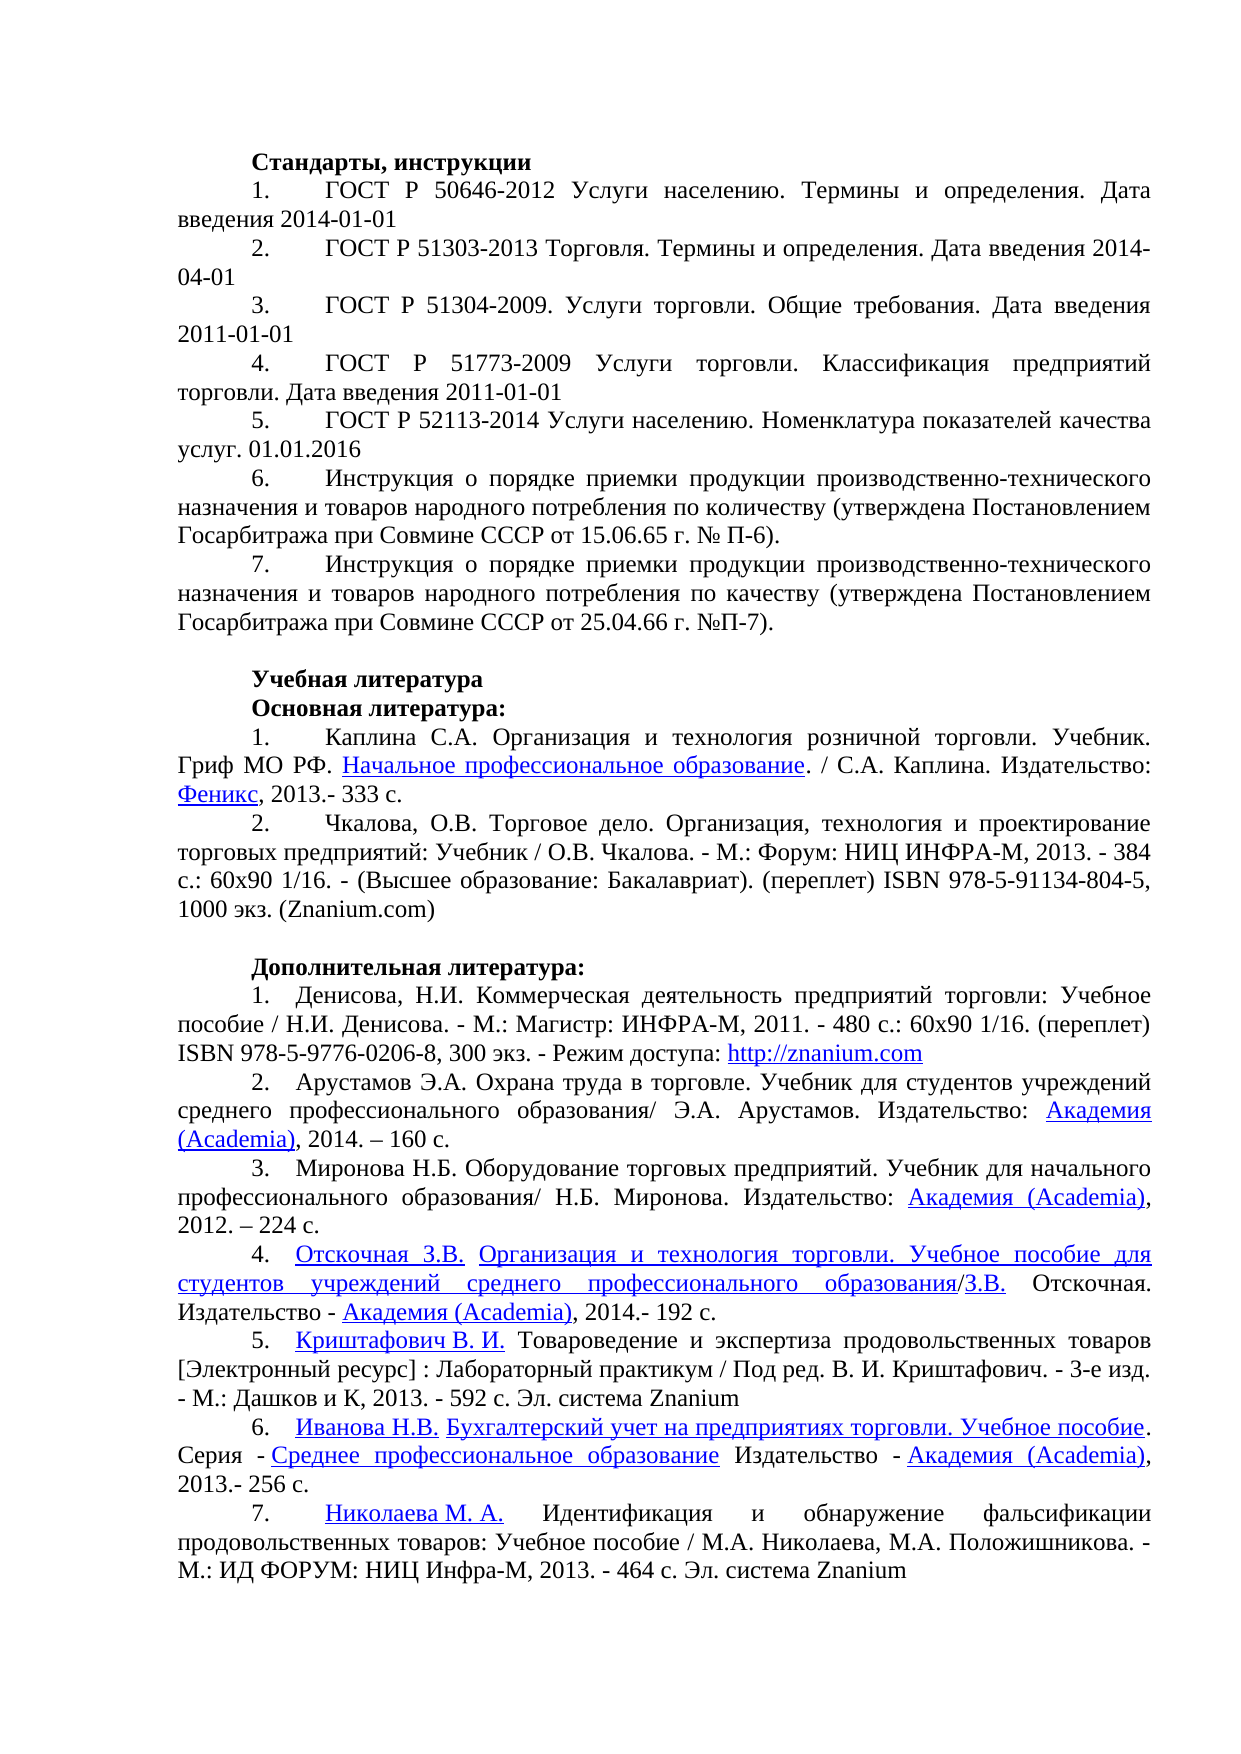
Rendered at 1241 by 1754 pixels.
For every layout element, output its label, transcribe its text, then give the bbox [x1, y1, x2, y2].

text Стандарты, инструкции [177, 147, 1152, 176]
list Отскочная З.В. Организация и технология торговли. Учебное пособие для студентов учреждений среднего профессионального образования/З.В. Отскочная. Издательство - Академия (Academia), 2014.- 192 с. [177, 1239, 1152, 1326]
text Учебная литература [177, 664, 1152, 693]
list Денисова, Н.И. Коммерческая деятельность предприятий торговли: Учебное пособие / Н.И. Денисова. - М.: Магистр: ИНФРА-М, 2011. - 480 с.: 60x90 1/16. (переплет) ISBN 978-5-9776-0206-8, 300 экз. - Режим доступа: http://znanium.com [177, 981, 1152, 1067]
list Николаева М. А. Идентификация и обнаружение фальсификации продовольственных товаров: Учебное пособие / М.А. Николаева, М.А. Положишникова. - М.: ИД ФОРУМ: НИЦ Инфра-М, 2013. - 464 с. Эл. система Znanium [177, 1498, 1152, 1584]
list ГОСТ Р 52113-2014 Услуги населению. Номенклатура показателей качества услуг. 01.01.2016 [177, 406, 1152, 463]
list Инструкция о порядке приемки продукции производственно-технического назначения и товаров народного потребления по качеству (утверждена Постановлением Госарбитража при Совмине СССР от 25.04.66 г. №П-7). [177, 549, 1152, 636]
list Арустамов Э.А. Охрана труда в торговле. Учебник для студентов учреждений среднего профессионального образования/ Э.А. Арустамов. Издательство: Академия (Academia), 2014. – 160 с. [177, 1067, 1152, 1153]
list Миронова Н.Б. Оборудование торговых предприятий. Учебник для начального профессионального образования/ Н.Б. Миронова. Издательство: Академия (Academia), 2012. – 224 с. [177, 1153, 1152, 1239]
list ГОСТ Р 51773-2009 Услуги торговли. Классификация предприятий торговли. Дата введения 2011-01-01 [177, 348, 1152, 406]
list Чкалова, О.В. Торговое дело. Организация, технология и проектирование торговых предприятий: Учебник / О.В. Чкалова. - М.: Форум: НИЦ ИНФРА-М, 2013. - 384 с.: 60x90 1/16. - (Высшее образование: Бакалавриат). (переплет) ISBN 978-5-91134-804-5, 1000 экз. (Znanium.com) [177, 808, 1152, 923]
list ГОСТ Р 51304-2009. Услуги торговли. Общие требования. Дата введения 2011-01-01 [177, 291, 1152, 348]
list Иванова Н.В. Бухгалтерский учет на предприятиях торговли. Учебное пособие. Серия - Среднее профессиональное образование Издательство - Академия (Academia), 2013.- 256 с. [177, 1412, 1152, 1498]
list ГОСТ Р 51303-2013 Торговля. Термины и определения. Дата введения 2014-04-01 [177, 233, 1152, 291]
list ГОСТ Р 50646-2012 Услуги населению. Термины и определения. Дата введения 2014-01-01 [177, 176, 1152, 233]
text Дополнительная литература: [177, 952, 1152, 981]
list Криштафович В. И. Товароведение и экспертиза продовольственных товаров [Электронный ресурс] : Лабораторный практикум / Под ред. В. И. Криштафович. - 3-е изд. - М.: Дашков и К, 2013. - 592 с. Эл. система Znanium [177, 1326, 1152, 1412]
list Инструкция о порядке приемки продукции производственно-технического назначения и товаров народного потребления по количеству (утверждена Постановлением Госарбитража при Совмине СССР от 15.06.65 г. № П-6). [177, 463, 1152, 549]
text Основная литература: [177, 693, 1152, 722]
list Каплина С.А. Организация и технология розничной торговли. Учебник. Гриф МО РФ. Начальное профессиональное образование. / С.А. Каплина. Издательство: Феникс, 2013.- 333 с. [177, 722, 1152, 808]
